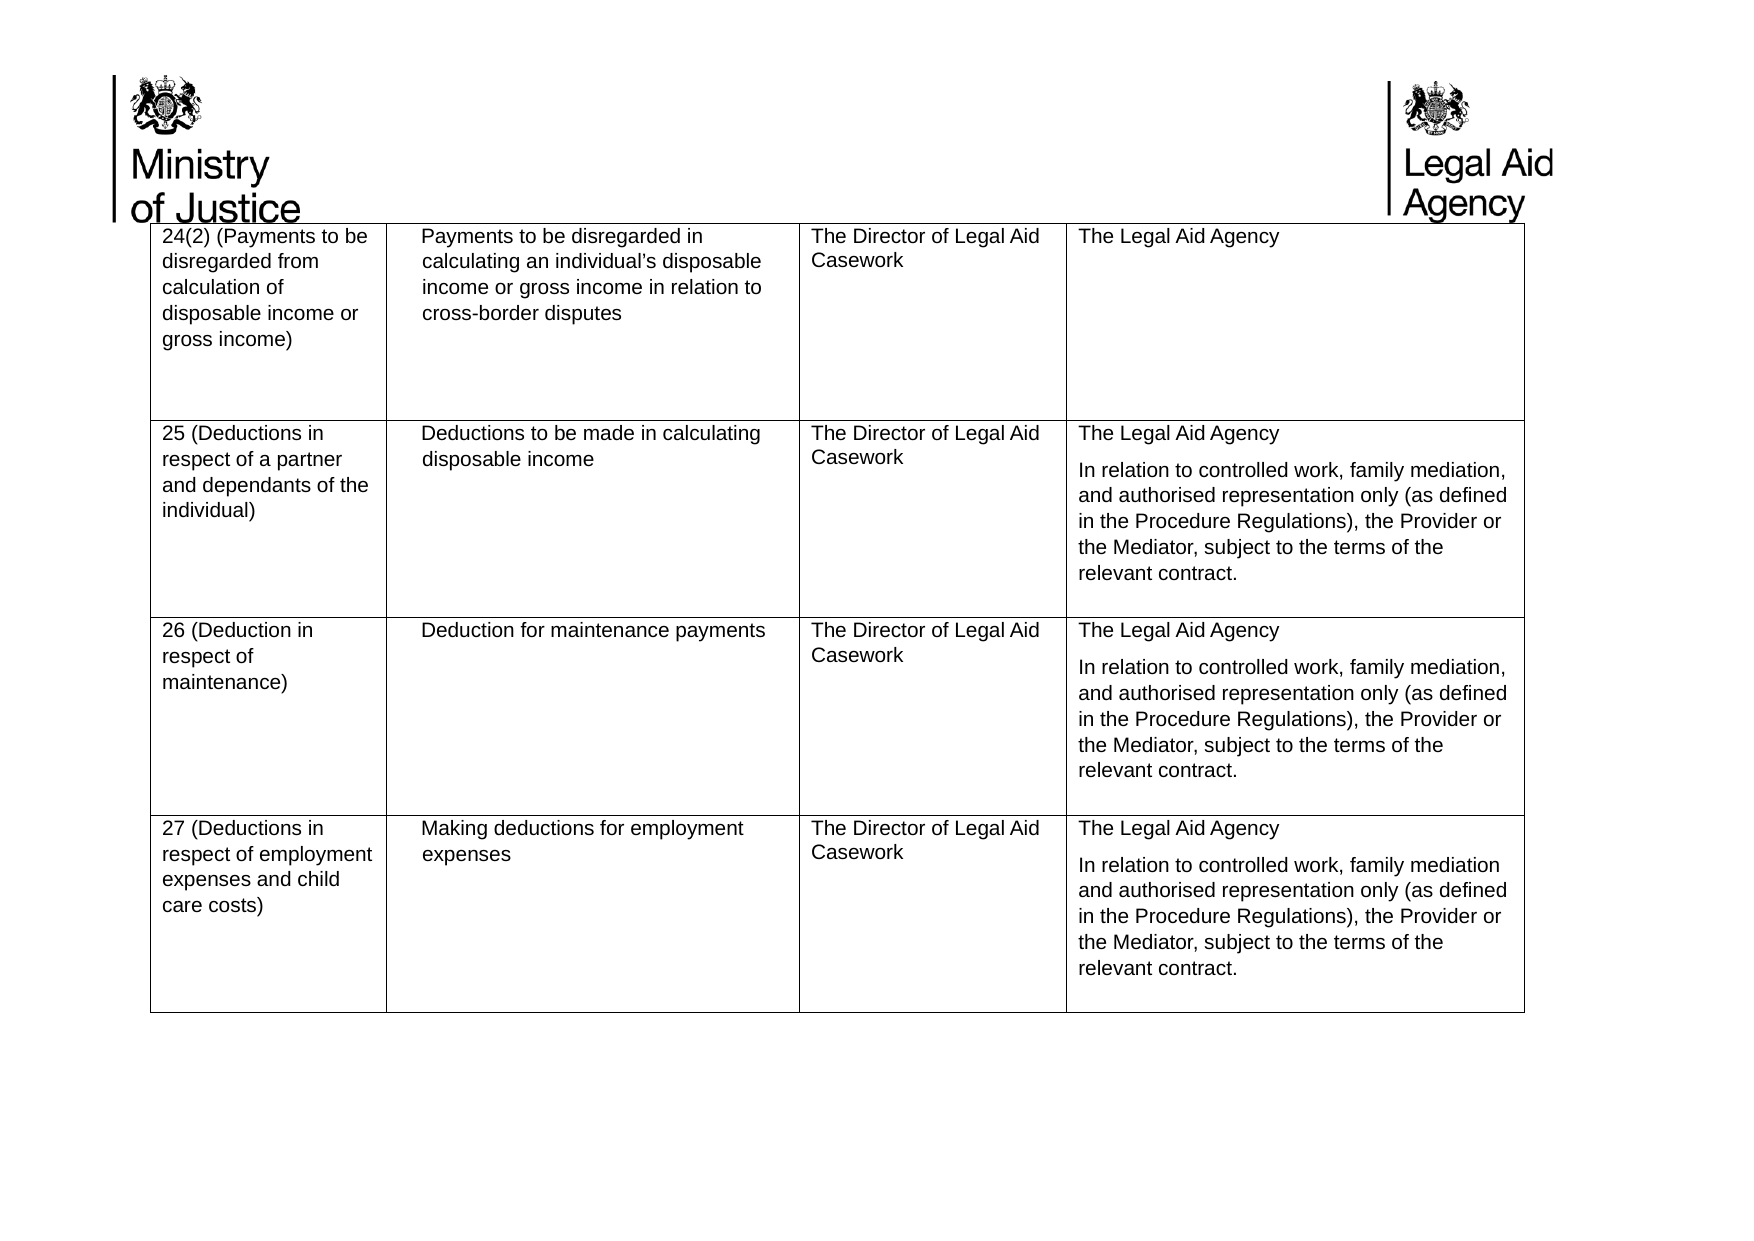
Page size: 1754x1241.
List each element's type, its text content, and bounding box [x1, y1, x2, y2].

table_cell The Director of Legal Aid Casework [800, 224, 1066, 420]
table_cell Deductions to be made in calculating disposable income [387, 421, 799, 617]
table_cell Payments to be disregarded in calculating an individual’s disposable income or gross income in relation to cross-border disputes [387, 224, 799, 420]
table_cell 26 (Deduction in respect of maintenance) [151, 618, 386, 814]
table_cell The Legal Aid Agency In relation to controlled work, family mediation, and authorised representation only (as defined in the Procedure Regulations), the Provider or the Mediator, subject to the terms of the relevant contract. [1067, 421, 1524, 617]
table_cell Deduction for maintenance payments [387, 618, 799, 814]
table_cell The Legal Aid Agency [1067, 224, 1524, 420]
picture [112, 75, 300, 223]
table_cell The Director of Legal Aid Casework [800, 618, 1066, 814]
table_cell The Director of Legal Aid Casework [800, 421, 1066, 617]
table_cell 24(2) (Payments to be disregarded from calculation of disposable income or gross income) [151, 224, 386, 420]
table_cell The Legal Aid Agency In relation to controlled work, family mediation and authorised representation only (as defined in the Procedure Regulations), the Provider or the Mediator, subject to the terms of the relevant contract. [1067, 816, 1524, 1012]
table_cell 27 (Deductions in respect of employment expenses and child care costs) [151, 816, 386, 1012]
picture [1387, 81, 1553, 223]
table_cell The Director of Legal Aid Casework [800, 816, 1066, 1012]
table_cell 25 (Deductions in respect of a partner and dependants of the individual) [151, 421, 386, 617]
table_cell Making deductions for employment expenses [387, 816, 799, 1012]
table_cell The Legal Aid Agency In relation to controlled work, family mediation, and authorised representation only (as defined in the Procedure Regulations), the Provider or the Mediator, subject to the terms of the relevant contract. [1067, 618, 1524, 814]
